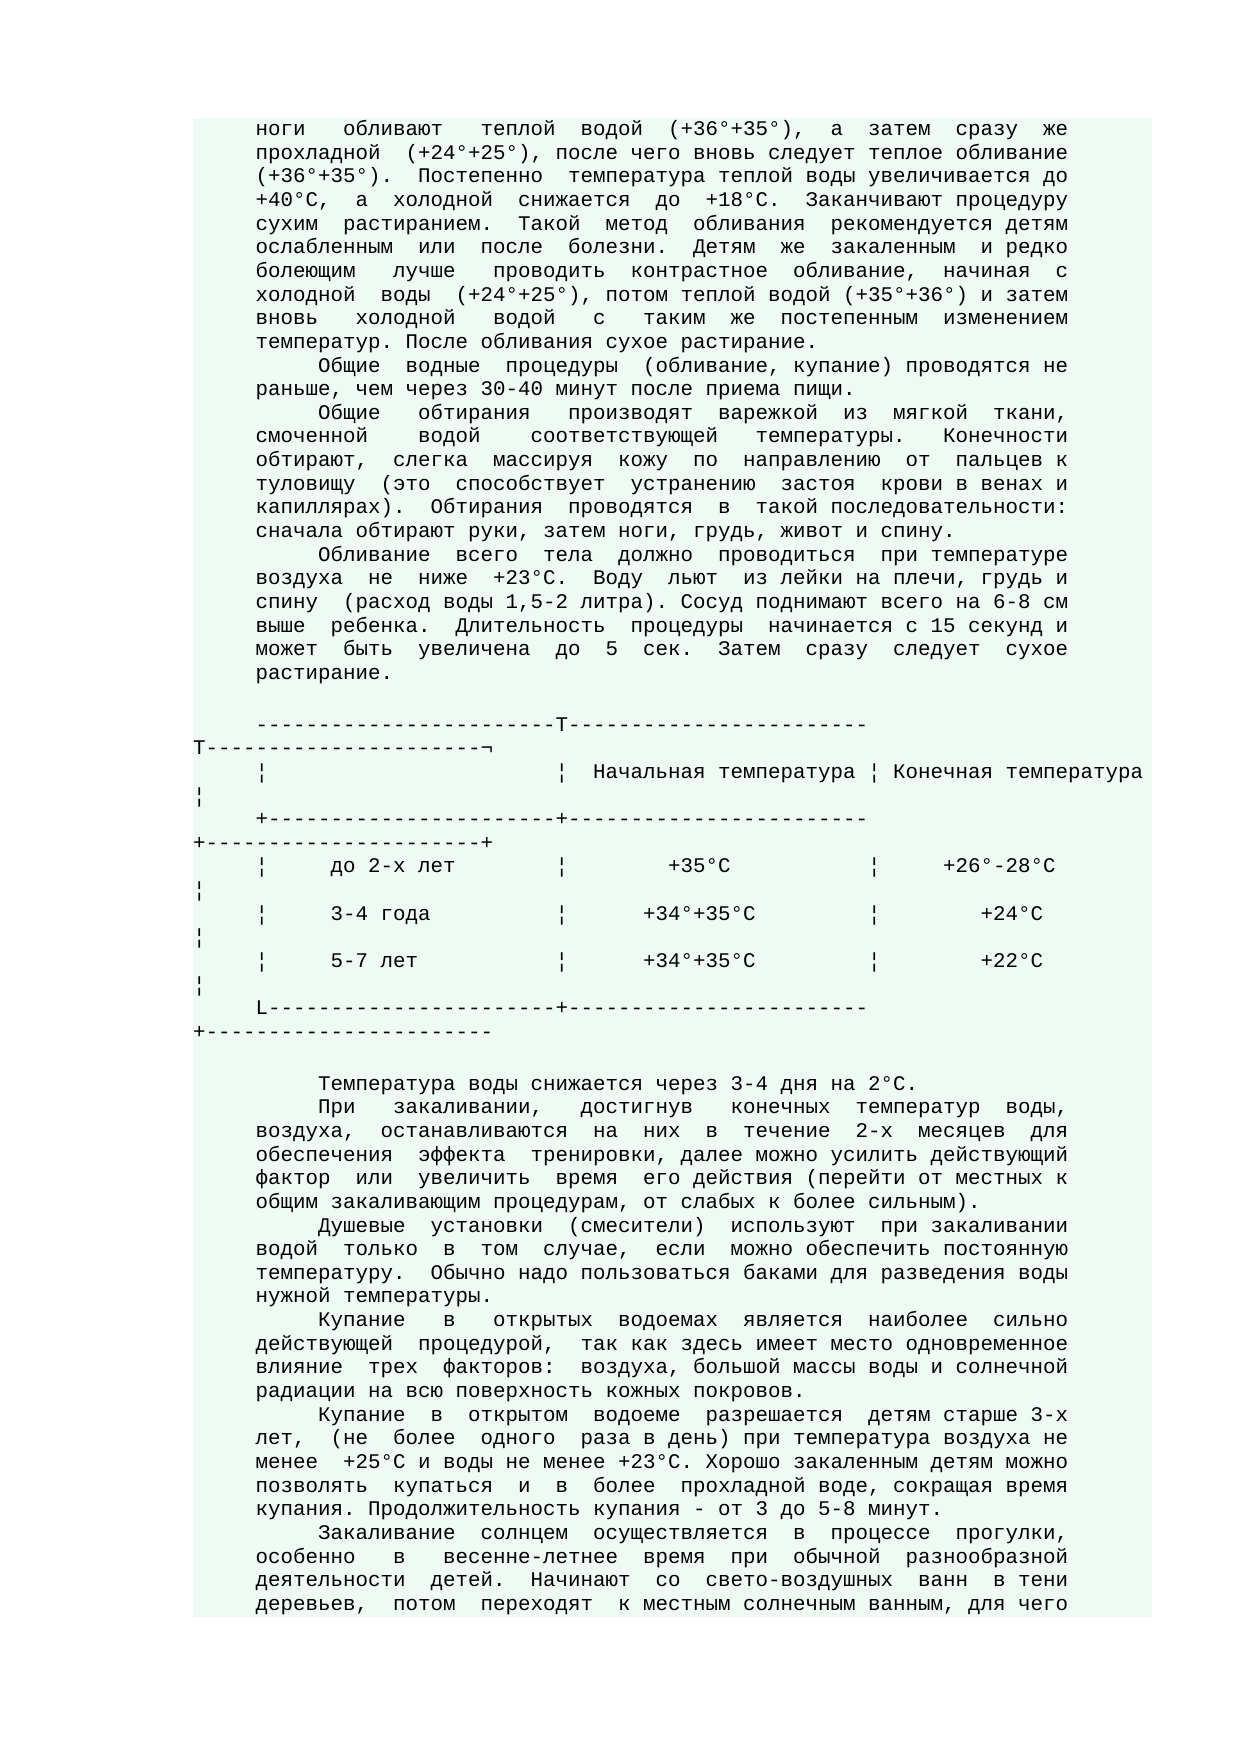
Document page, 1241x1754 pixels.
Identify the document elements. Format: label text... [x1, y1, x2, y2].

text воздуха не ниже +23°С. Воду льют из лейки на плечи, грудь и [193, 567, 1152, 591]
text Температура воды снижается через 3-4 дня на 2°С. [193, 1073, 1152, 1096]
text (+36°+35°). Постепенно температура теплой воды увеличивается до [193, 165, 1152, 189]
text деятельности детей. Начинают со свето-воздушных ванн в тени [193, 1569, 1152, 1593]
text +40°С, а холодной снижается до +18°С. Заканчивают процедуру [193, 189, 1152, 213]
text ¦ ¦ Начальная температура ¦ Конечная температура ¦ [193, 761, 1152, 808]
text нужной температуры. [193, 1286, 1152, 1309]
text При закаливании, достигнув конечных температур воды, [193, 1096, 1152, 1120]
text вновь холодной водой с таким же постепенным изменением [193, 307, 1152, 331]
text лет, (не более одного раза в день) при температура воздуха не [193, 1427, 1152, 1451]
text смоченной водой соответствующей температуры. Конечности [193, 426, 1152, 449]
text Душевые установки (смесители) используют при закаливании [193, 1214, 1152, 1238]
text воздуха, останавливаются на них в течение 2-х месяцев для [193, 1120, 1152, 1144]
text прохладной (+24°+25°), после чего вновь следует теплое обливание [193, 142, 1152, 165]
text водой только в том случае, если можно обеспечить постоянную [193, 1238, 1152, 1262]
text сухим растиранием. Такой метод обливания рекомендуется детям [193, 213, 1152, 236]
text температур. После обливания сухое растирание. [193, 331, 1152, 354]
text деревьев, потом переходят к местным солнечным ванным, для чего [193, 1593, 1152, 1617]
text обтирают, слегка массируя кожу по направлению от пальцев к [193, 449, 1152, 473]
text ослабленным или после болезни. Детям же закаленным и редко [193, 236, 1152, 260]
text фактор или увеличить время его действия (перейти от местных к [193, 1167, 1152, 1191]
text позволять купаться и в более прохладной воде, сокращая время [193, 1475, 1152, 1498]
text менее +25°С и воды не менее +23°С. Хорошо закаленным детям можно [193, 1451, 1152, 1475]
text Купание в открытых водоемах является наиболее сильно [193, 1309, 1152, 1333]
text сначала обтирают руки, затем ноги, грудь, живот и спину. [193, 520, 1152, 544]
text +-----------------------+------------------------+----------------------+ [193, 808, 1152, 856]
text особенно в весенне-летнее время при обычной разнообразной [193, 1546, 1152, 1569]
text ------------------------T------------------------T----------------------¬ [193, 714, 1152, 761]
text растирание. [193, 662, 1152, 686]
text болеющим лучше проводить контрастное обливание, начиная с [193, 260, 1152, 284]
text Закаливание солнцем осуществляется в процессе прогулки, [193, 1522, 1152, 1546]
text спину (расход воды 1,5-2 литра). Сосуд поднимают всего на 6-8 см [193, 591, 1152, 615]
text Общие водные процедуры (обливание, купание) проводятся не [193, 354, 1152, 378]
text купания. Продолжительность купания - от 3 до 5-8 минут. [193, 1498, 1152, 1522]
text обеспечения эффекта тренировки, далее можно усилить действующий [193, 1144, 1152, 1167]
text общим закаливающим процедурам, от слабых к более сильным). [193, 1191, 1152, 1214]
text радиации на всю поверхность кожных покровов. [193, 1380, 1152, 1404]
text капиллярах). Обтирания проводятся в такой последовательности: [193, 496, 1152, 520]
text раньше, чем через 30-40 минут после приема пищи. [193, 378, 1152, 402]
text ноги обливают теплой водой (+36°+35°), а затем сразу же [193, 118, 1152, 142]
text холодной воды (+24°+25°), потом теплой водой (+35°+36°) и затем [193, 284, 1152, 307]
text ¦ 3-4 года ¦ +34°+35°С ¦ +24°С ¦ [193, 903, 1152, 950]
text ¦ до 2-х лет ¦ +35°С ¦ +26°-28°С ¦ [193, 856, 1152, 903]
text выше ребенка. Длительность процедуры начинается с 15 секунд и [193, 615, 1152, 638]
text Общие обтирания производят варежкой из мягкой ткани, [193, 402, 1152, 426]
text туловищу (это способствует устранению застоя крови в венах и [193, 473, 1152, 496]
text влияние трех факторов: воздуха, большой массы воды и солнечной [193, 1356, 1152, 1380]
text Купание в открытом водоеме разрешается детям старше 3-х [193, 1404, 1152, 1427]
text Обливание всего тела должно проводиться при температуре [193, 544, 1152, 567]
text ¦ 5-7 лет ¦ +34°+35°С ¦ +22°С ¦ [193, 950, 1152, 997]
text может быть увеличена до 5 сек. Затем сразу следует сухое [193, 638, 1152, 662]
text действующей процедурой, так как здесь имеет место одновременное [193, 1333, 1152, 1356]
text L-----------------------+------------------------+----------------------- [193, 997, 1152, 1045]
text температуру. Обычно надо пользоваться баками для разведения воды [193, 1262, 1152, 1286]
